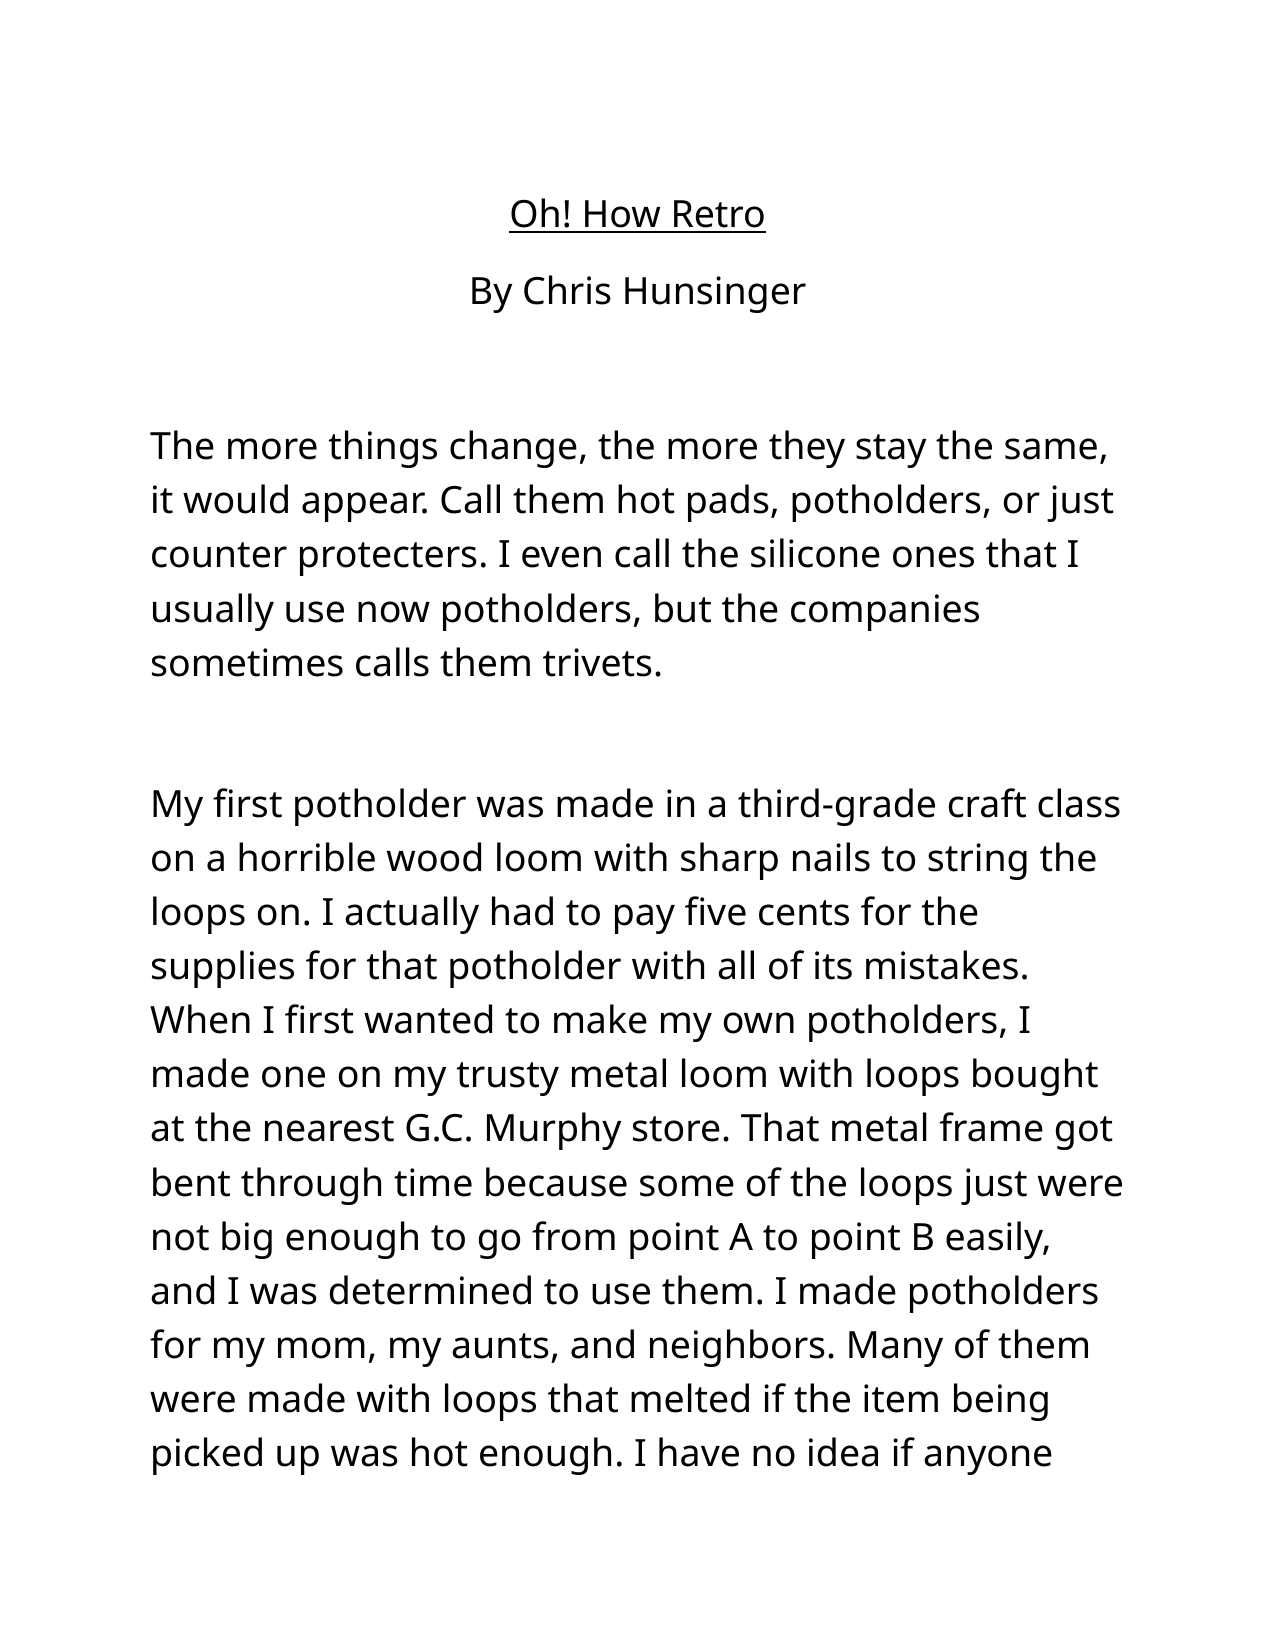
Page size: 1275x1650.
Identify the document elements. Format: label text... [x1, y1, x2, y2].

subtitle Oh! How Retro By Chris Hunsinger [150, 187, 1125, 315]
text The more things change, the more they stay the same, it would appear. Call them hot pads, potholders, or just counter protecters. I even call the silicone ones that I usually use now potholders, but the companies sometimes calls them trivets. [150, 420, 1125, 687]
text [150, 777, 1125, 1477]
